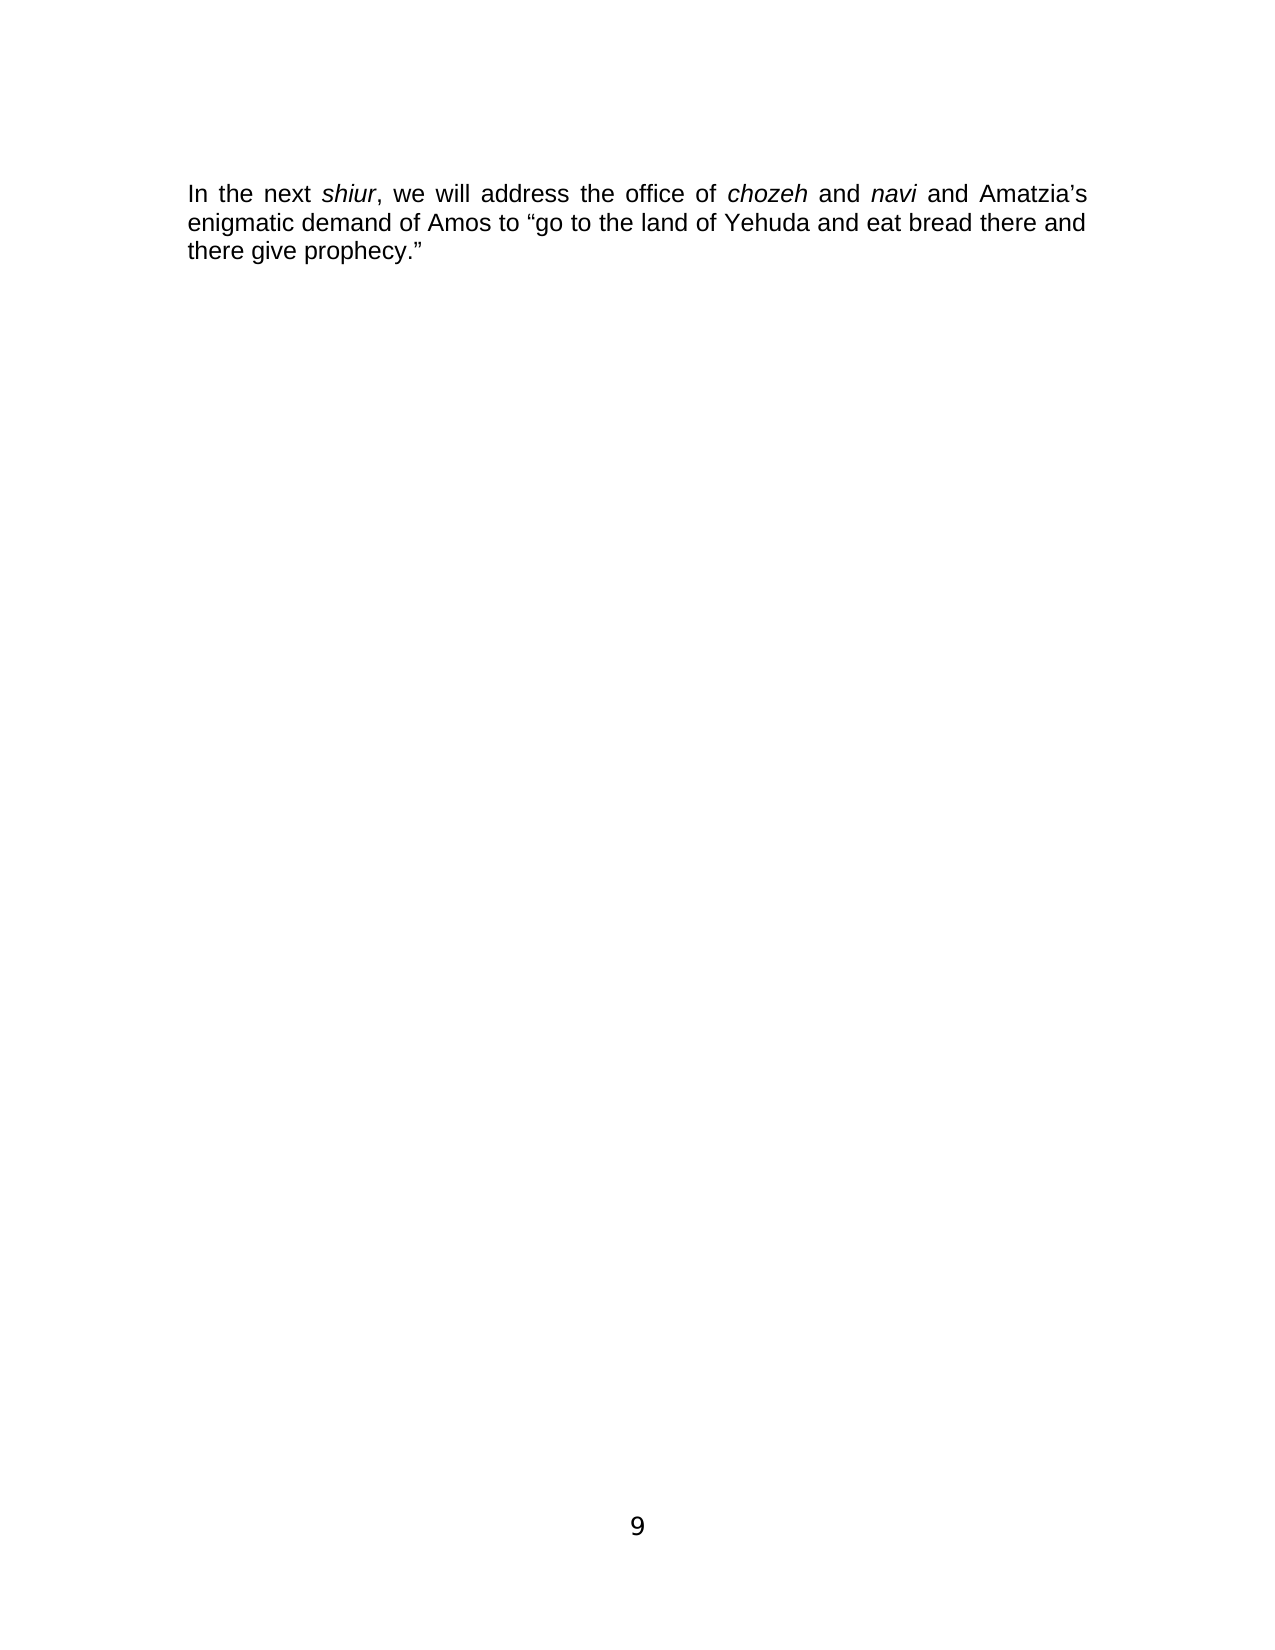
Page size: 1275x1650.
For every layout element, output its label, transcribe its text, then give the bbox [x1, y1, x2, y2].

text In the next shiur, we will address the office of chozeh and navi and Amatzia’s enigmatic demand of Amos to “go to the land of Yehuda and eat bread there and there give prophecy.” [187, 179, 1088, 265]
